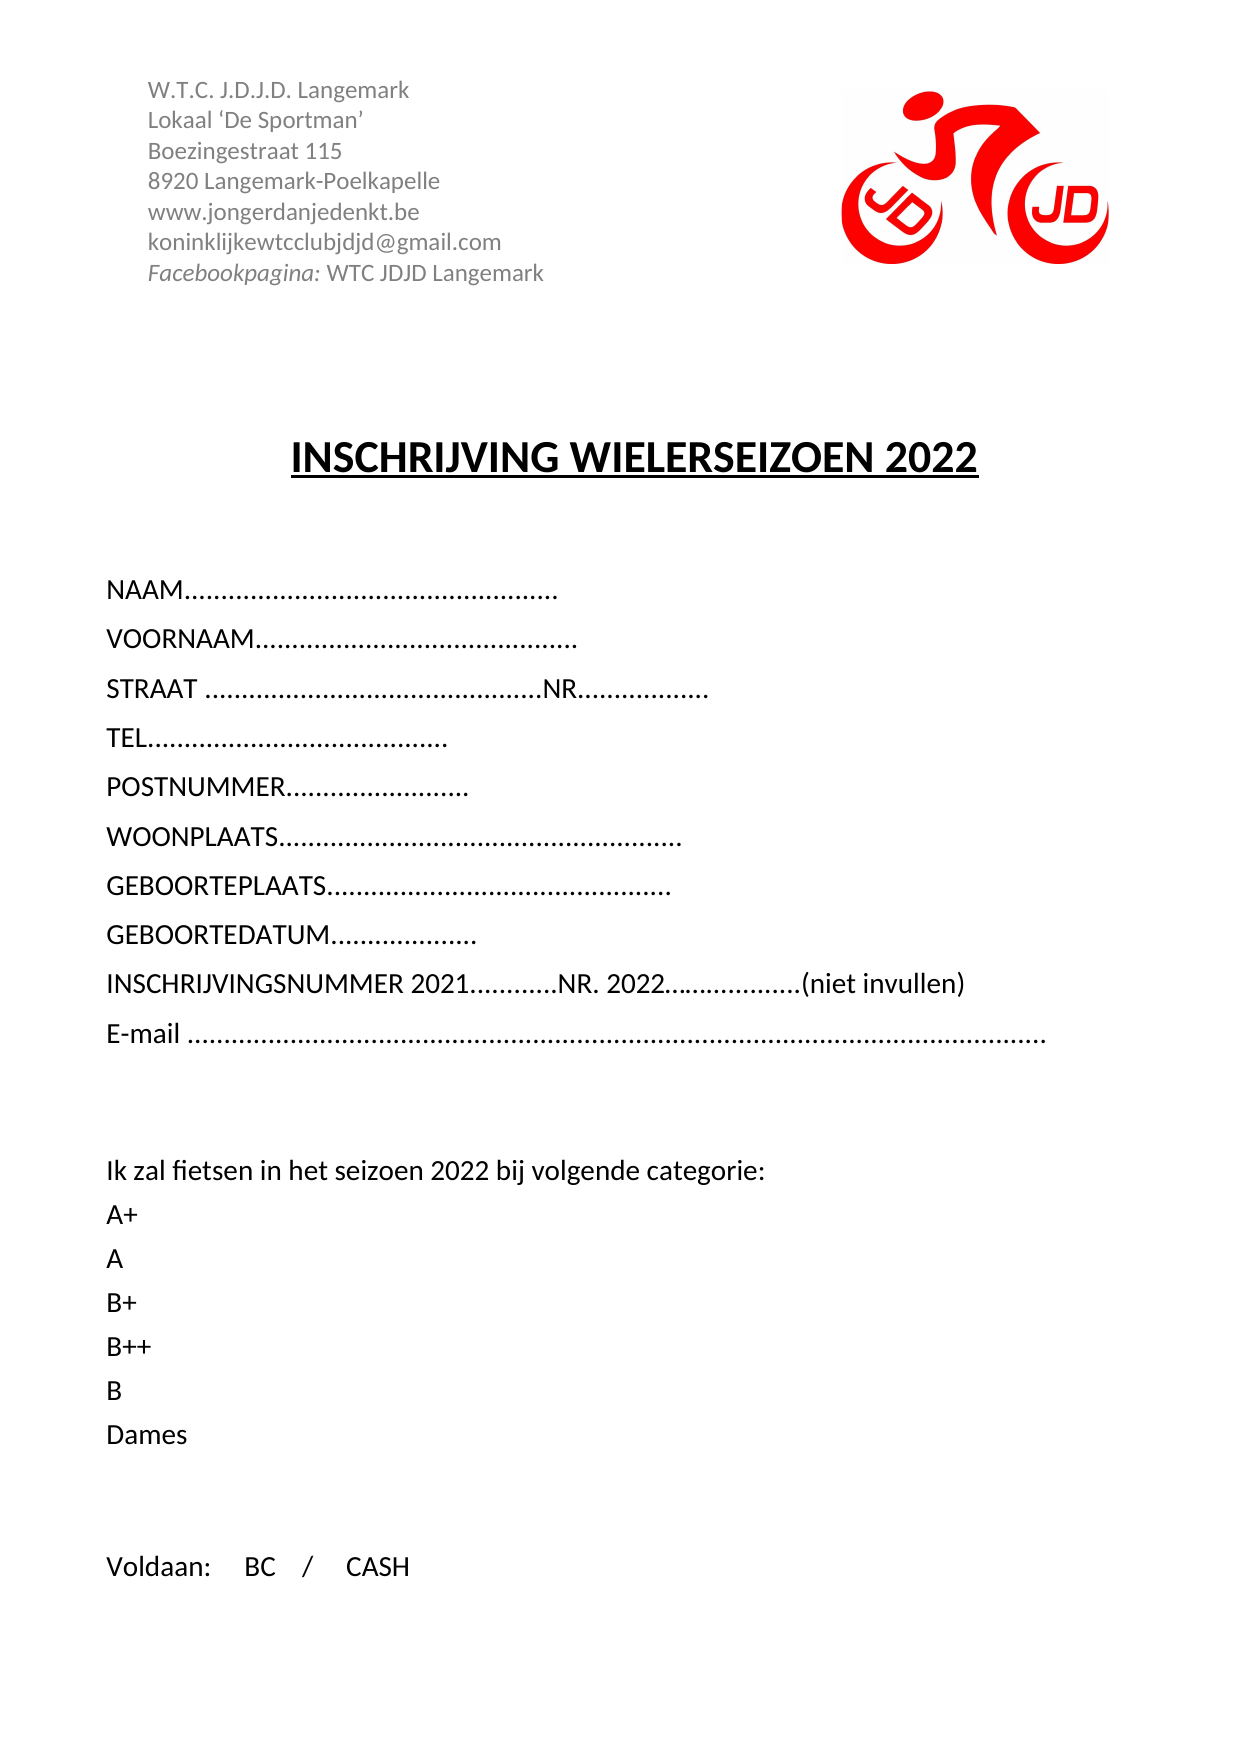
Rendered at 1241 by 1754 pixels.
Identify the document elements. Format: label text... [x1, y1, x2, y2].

text GEBOORTEDATUM.................... [106, 916, 1239, 952]
text B++ [106, 1328, 1239, 1363]
text B [106, 1372, 1239, 1407]
picture [841, 89, 1109, 264]
text A [106, 1240, 1239, 1276]
text B+ [106, 1284, 1239, 1319]
text INSCHRIJVING WIELERSEIZOEN 2022 [29, 428, 1239, 484]
text STRAAT ..............................................NR.................. [106, 670, 1239, 706]
text E-mail ..................................................................................................................... [106, 1015, 1239, 1050]
text GEBOORTEPLAATS............................................... [106, 867, 1239, 903]
text VOORNAAM............................................ [106, 621, 1239, 656]
text Voldaan: BC / CASH [106, 1548, 1239, 1583]
text WOONPLAATS....................................................... [106, 818, 1239, 853]
text INSCHRIJVINGSNUMMER 2021............NR. 2022…….............(niet invullen) [106, 966, 1239, 1001]
text Dames [106, 1416, 1239, 1451]
text Ik zal fietsen in het seizoen 2022 bij volgende categorie: [106, 1152, 1239, 1188]
text NAAM................................................... [106, 571, 1239, 607]
text TEL......................................... [106, 719, 1239, 755]
text POSTNUMMER......................... [106, 768, 1239, 804]
text A+ [106, 1196, 1239, 1232]
